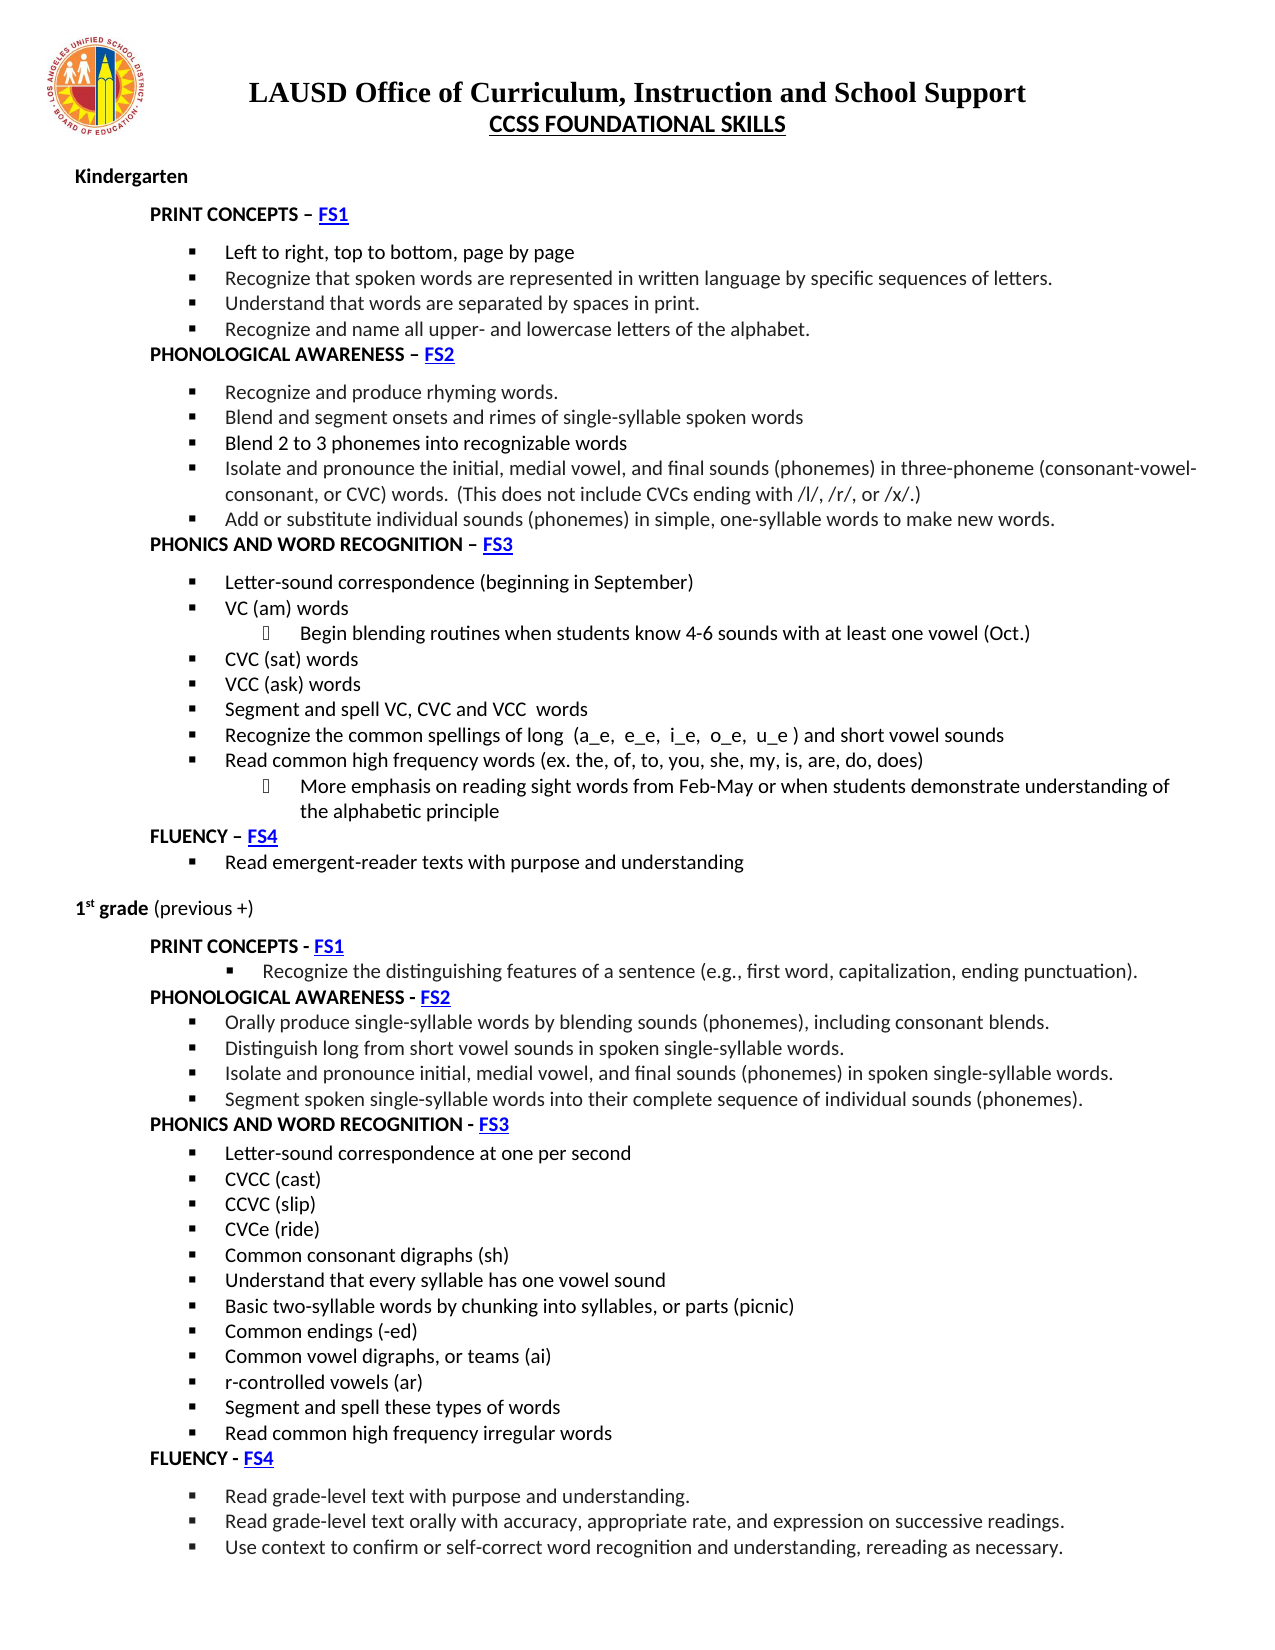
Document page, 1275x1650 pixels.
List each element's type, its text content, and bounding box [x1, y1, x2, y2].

list Recognize and name all upper- and lowercase letters of the alphabet. [187, 316, 1200, 341]
list Understand that words are separated by spaces in print. [187, 290, 1200, 316]
list Blend and segment onsets and rimes of single-syllable spoken words [187, 404, 1200, 430]
text PHONOLOGICAL AWARENESS – FS2 [150, 341, 1200, 367]
list Common endings (-ed) [187, 1318, 1200, 1344]
list Segment and spell VC, CVC and VCC words [187, 697, 1200, 722]
list Isolate and pronounce initial, medial vowel, and final sounds (phonemes) in spoken single-syllable words. [187, 1060, 1200, 1086]
list Letter-sound correspondence (beginning in September) [187, 569, 1200, 595]
list Recognize the distinguishing features of a sentence (e.g., first word, capitalization, ending punctuation). [225, 959, 1200, 984]
list Read common high frequency irregular words [187, 1420, 1200, 1445]
text PHONICS AND WORD RECOGNITION - FS3 [75, 1111, 1200, 1137]
list Distinguish long from short vowel sounds in spoken single-syllable words. [187, 1035, 1200, 1060]
list Segment spoken single-syllable words into their complete sequence of individual sounds (phonemes). [187, 1086, 1200, 1111]
text FLUENCY – FS4 [150, 824, 1200, 849]
text FLUENCY - FS4 [112, 1445, 1200, 1471]
list VC (am) words [187, 595, 1200, 620]
list Read common high frequency words (ex. the, of, to, you, she, my, is, are, do, does) [187, 747, 1200, 773]
list Read emergent-reader texts with purpose and understanding [187, 849, 1200, 874]
list Use context to confirm or self-correct word recognition and understanding, rereading as necessary. [187, 1534, 1200, 1559]
list Segment and spell these types of words [187, 1394, 1200, 1420]
list Read grade-level text orally with accuracy, appropriate rate, and expression on successive readings. [187, 1509, 1200, 1534]
list CVCe (ride) [187, 1217, 1200, 1242]
text Kindergarten [75, 164, 1200, 189]
list Letter-sound correspondence at one per second [187, 1140, 1200, 1166]
list Common vowel digraphs, or teams (ai) [187, 1344, 1200, 1369]
list r-controlled vowels (ar) [187, 1369, 1200, 1394]
list Basic two-syllable words by chunking into syllables, or parts (picnic) [187, 1293, 1200, 1318]
picture [47, 37, 144, 135]
list More emphasis on reading sight words from Feb-May or when students demonstrate understanding of the alphabetic principle [262, 773, 1200, 824]
list Common consonant digraphs (sh) [187, 1242, 1200, 1267]
list CVC (sat) words [187, 646, 1200, 671]
text PRINT CONCEPTS - FS1 [150, 933, 1200, 959]
text PHONOLOGICAL AWARENESS - FS2 [150, 984, 1200, 1009]
list Left to right, top to bottom, page by page [187, 239, 1200, 265]
list Read grade-level text with purpose and understanding. [187, 1483, 1200, 1509]
list Understand that every syllable has one vowel sound [187, 1267, 1200, 1293]
list Recognize the common spellings of long (a_e, e_e, i_e, o_e, u_e ) and short vowel sounds [187, 722, 1200, 747]
list CCVC (slip) [187, 1191, 1200, 1217]
text 1st grade (previous +) [75, 895, 1200, 921]
list Add or substitute individual sounds (phonemes) in simple, one-syllable words to make new words. [187, 506, 1200, 532]
list Isolate and pronounce the initial, medial vowel, and final sounds (phonemes) in three-phoneme (consonant-vowel-consonant, or CVC) words. (This does not include CVCs ending with /l/, /r/, or /x/.) [187, 455, 1200, 506]
text PRINT CONCEPTS – FS1 [150, 202, 1200, 227]
list Recognize and produce rhyming words. [187, 379, 1200, 404]
list Begin blending routines when students know 4-6 sounds with at least one vowel (Oct.) [262, 620, 1200, 646]
list CVCC (cast) [187, 1166, 1200, 1191]
text PHONICS AND WORD RECOGNITION – FS3 [150, 532, 1200, 557]
list Blend 2 to 3 phonemes into recognizable words [187, 430, 1200, 455]
list Recognize that spoken words are represented in written language by specific sequences of letters. [187, 265, 1200, 290]
list Orally produce single-syllable words by blending sounds (phonemes), including consonant blends. [187, 1009, 1200, 1035]
list VCC (ask) words [187, 671, 1200, 697]
